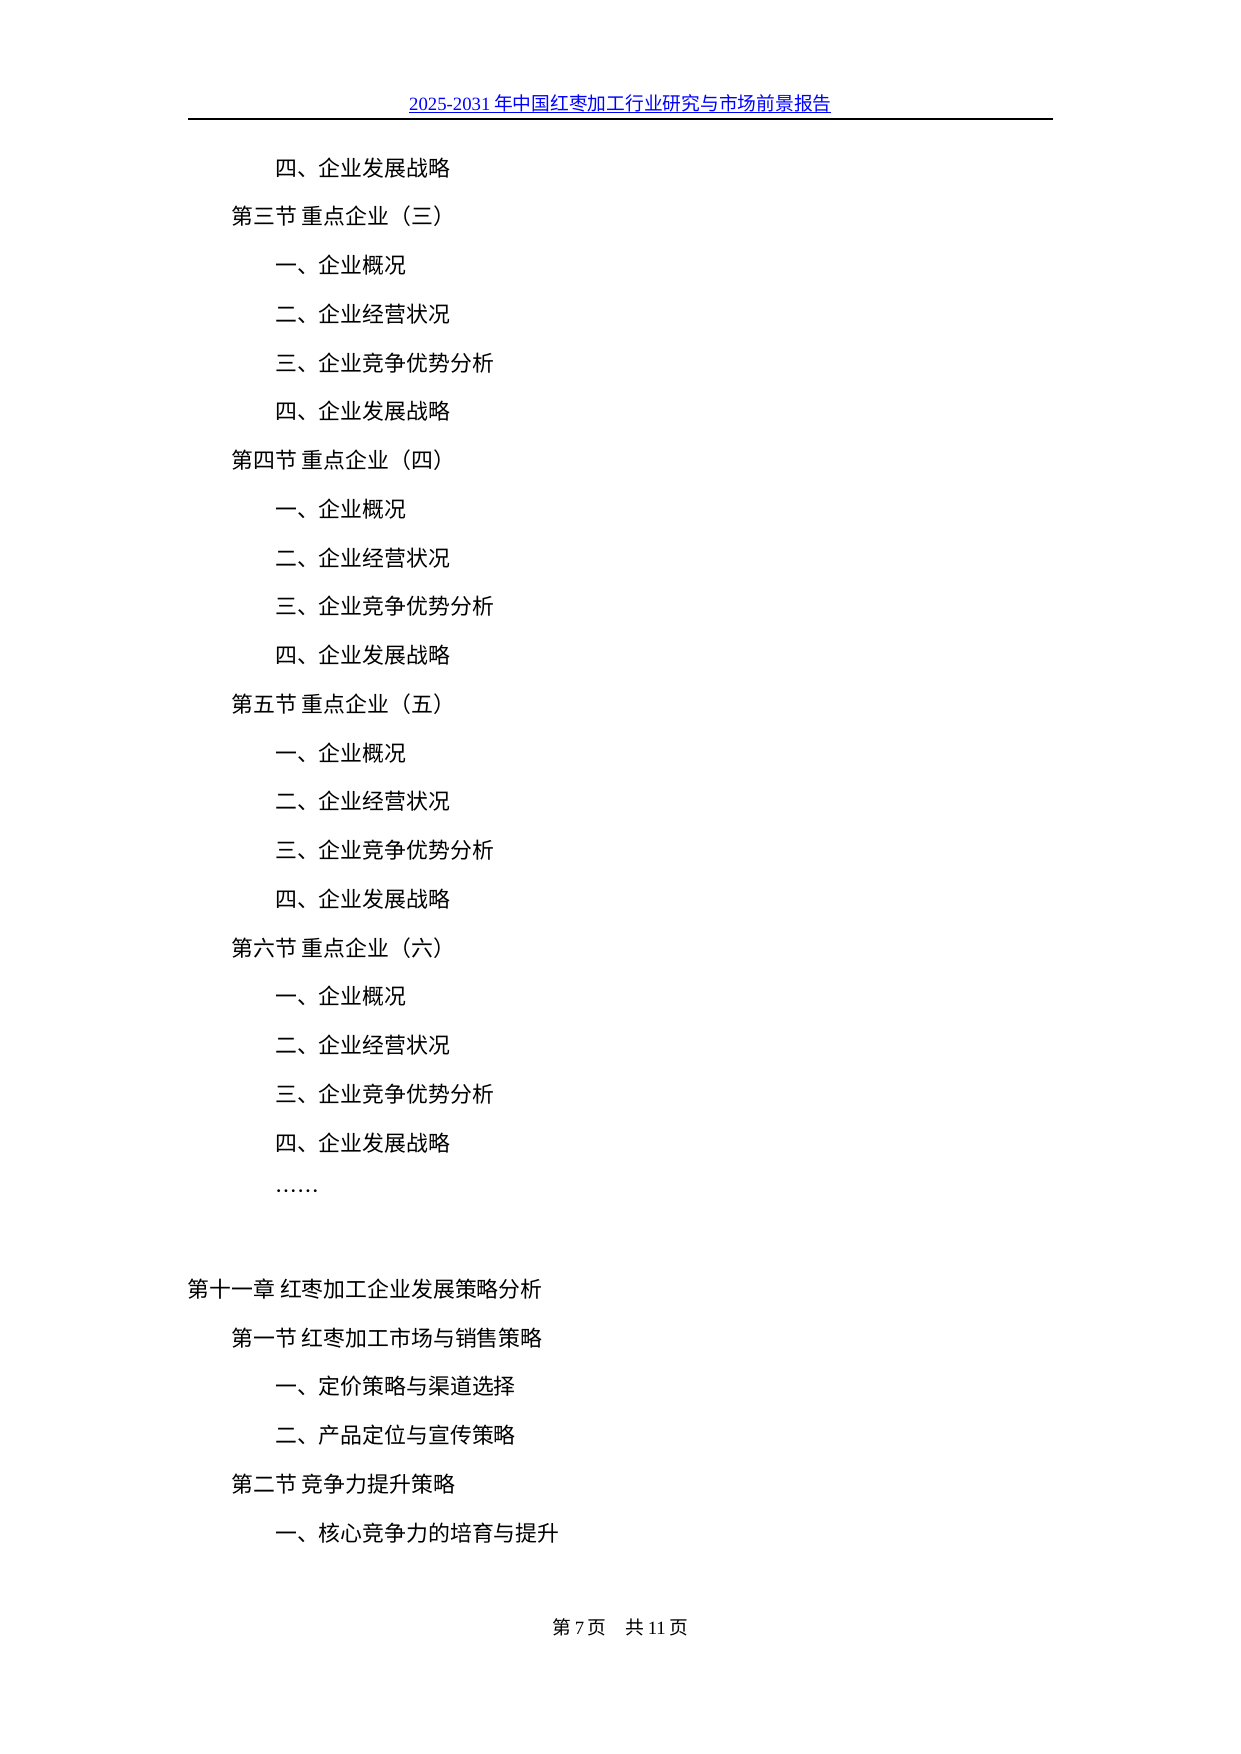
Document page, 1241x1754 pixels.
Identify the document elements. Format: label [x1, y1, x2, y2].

text [187, 150, 1053, 1548]
